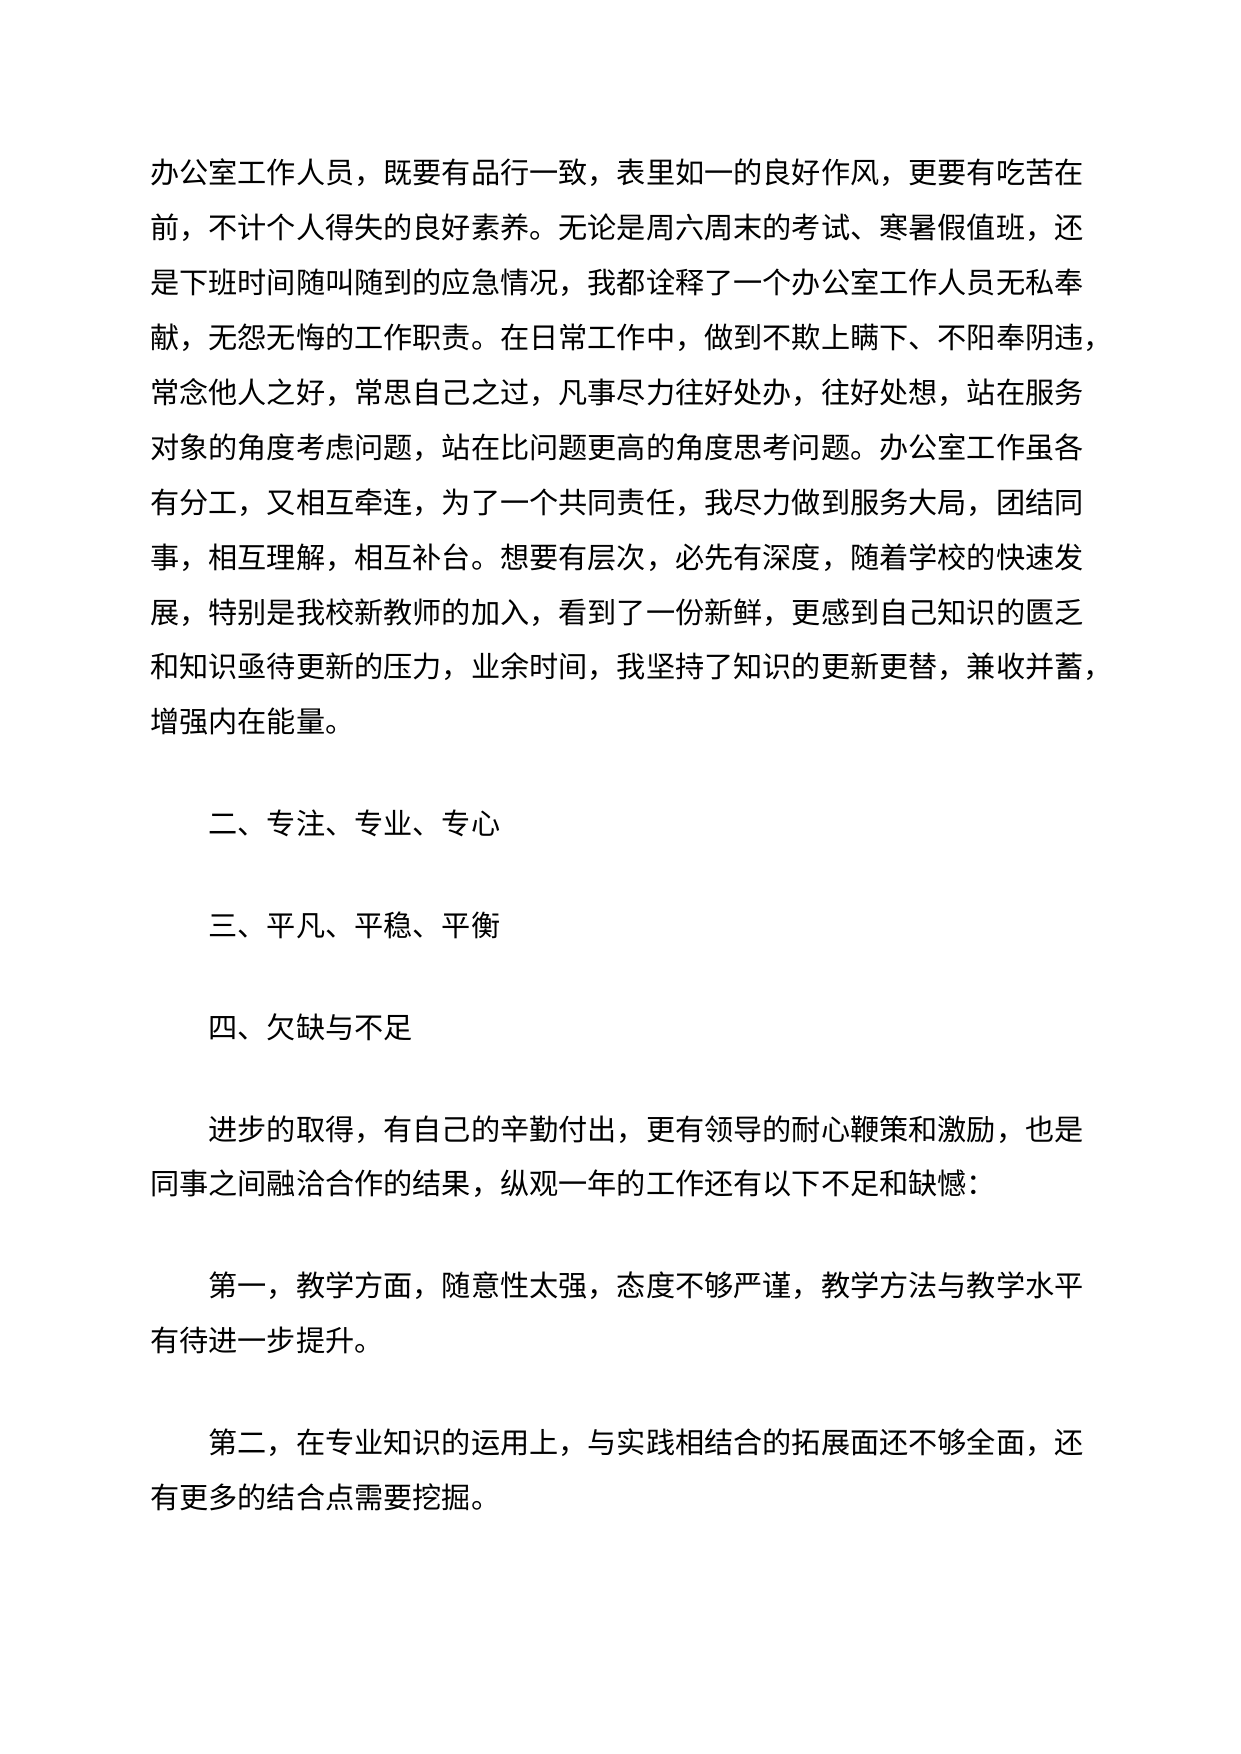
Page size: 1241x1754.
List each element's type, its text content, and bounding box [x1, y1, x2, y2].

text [150, 150, 1090, 741]
text 四、欠缺与不足 [150, 1004, 1090, 1047]
text 第一，教学方面，随意性太强，态度不够严谨，教学方法与教学水平有待进一步提升。 [150, 1263, 1090, 1360]
text 三、平凡、平稳、平衡 [150, 902, 1090, 945]
text 进步的取得，有自己的辛勤付出，更有领导的耐心鞭策和激励，也是同事之间融洽合作的结果，纵观一年的工作还有以下不足和缺憾： [150, 1106, 1090, 1203]
text 第二，在专业知识的运用上，与实践相结合的拓展面还不够全面，还有更多的结合点需要挖掘。 [150, 1419, 1090, 1517]
text 二、专注、专业、专心 [150, 801, 1090, 843]
